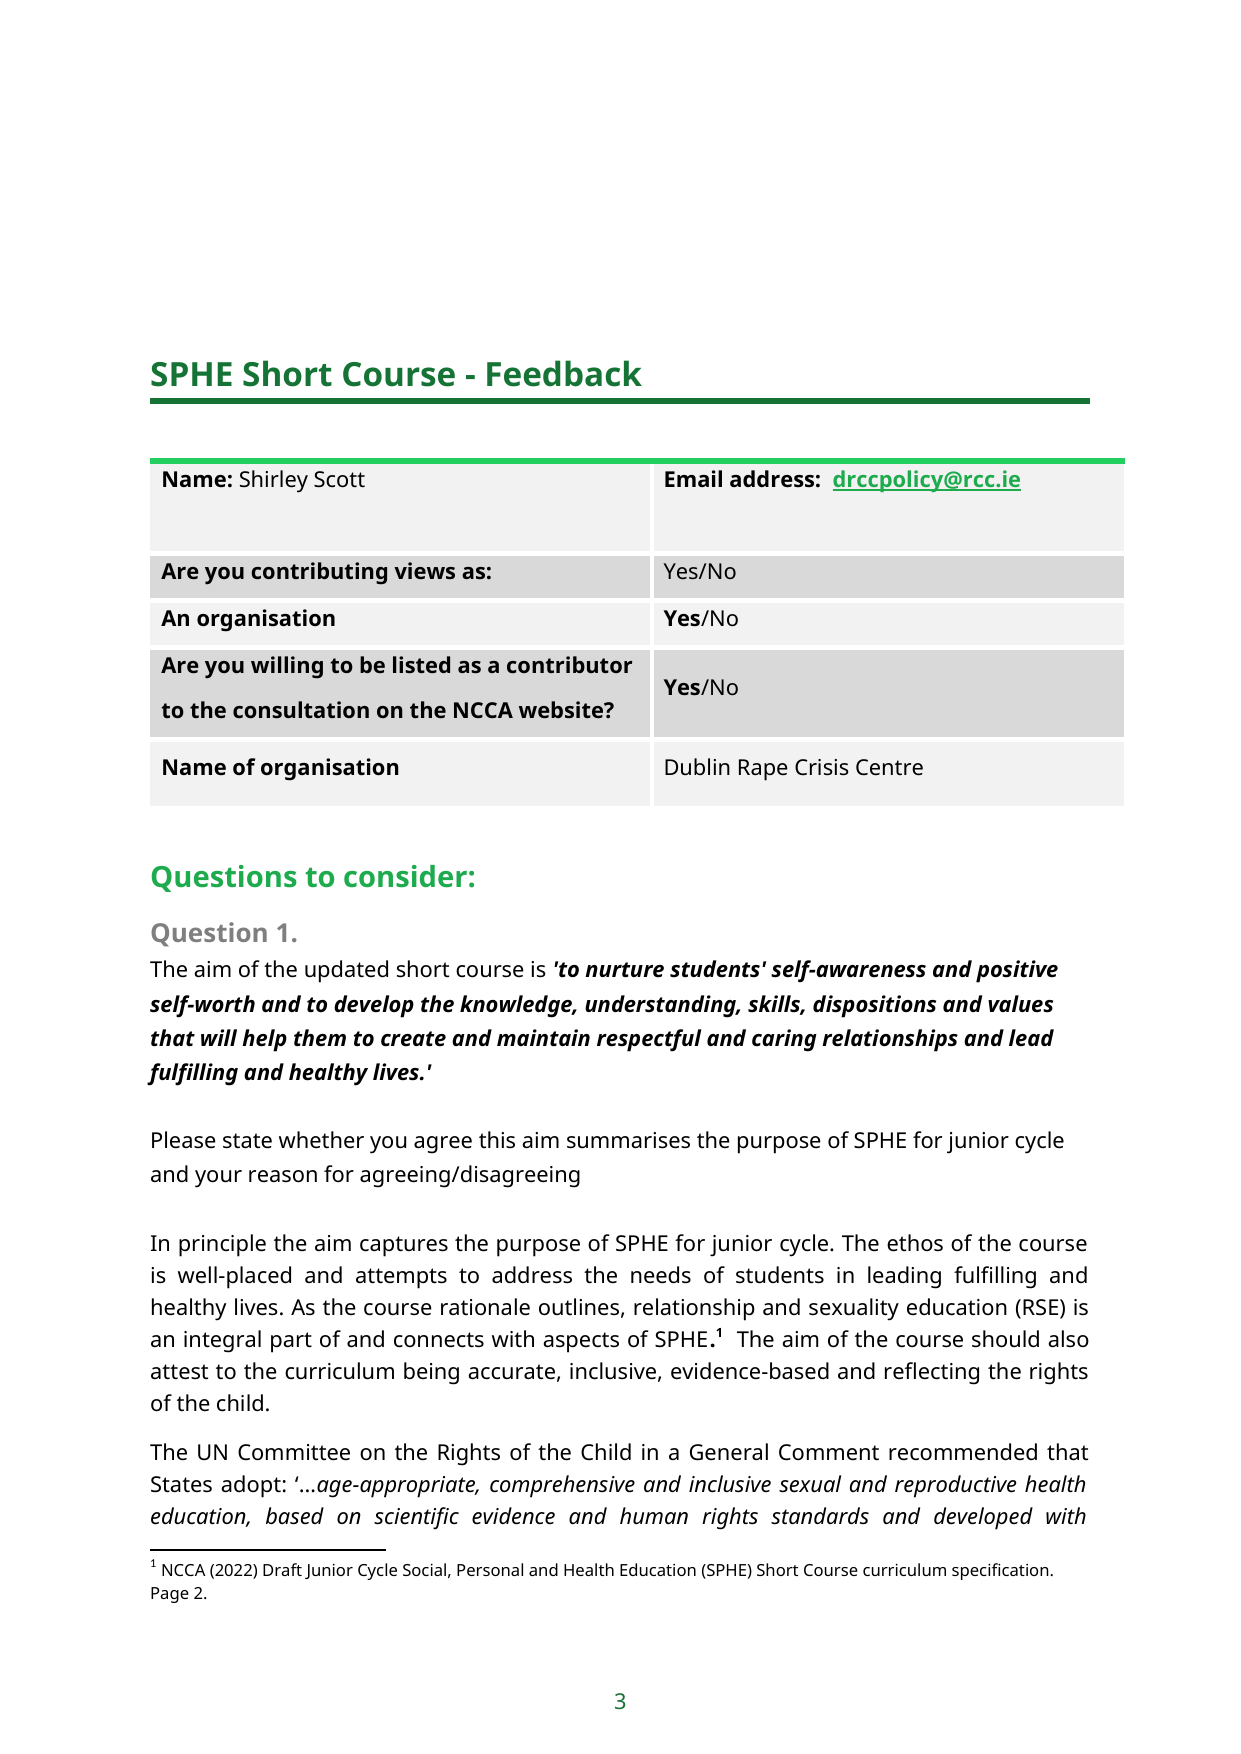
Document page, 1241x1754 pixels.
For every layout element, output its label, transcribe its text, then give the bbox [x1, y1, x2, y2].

subtitle Questions to consider: [150, 856, 1090, 896]
table_header Email address: drccpolicy@rcc.ie [654, 464, 1124, 551]
table_cell Are you contributing views as: [150, 556, 650, 598]
text In principle the aim captures the purpose of SPHE for junior cycle. The ethos of the course is well-placed and attempts to address the needs of students in leading fulfilling and healthy lives. As the course rationale outlines, relationship and sexuality education (RSE) is an integral part of and connects with aspects of SPHE. The aim of the course should also attest to the curriculum being accurate, inclusive, evidence-based and reflecting the rights of the child. [150, 1228, 1090, 1356]
table_cell Dublin Rape Crisis Centre [654, 742, 1124, 806]
table_cell An organisation [150, 603, 650, 645]
table_cell Yes/No [654, 603, 1124, 645]
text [150, 1437, 1090, 1531]
table_cell Yes/No [654, 556, 1124, 598]
text Question 1. The aim of the updated short course is 'to nurture students' self-awareness and positive self-worth and to develop the knowledge, understanding, skills, dispositions and values that will help them to create and maintain respectful and caring relationships and lead fulfilling and healthy lives.' [150, 914, 1090, 1087]
subtitle SPHE Short Course - Feedback [150, 351, 1090, 398]
text In principle the aim captures the purpose of SPHE for junior cycle. The ethos of the course is well-placed and attempts to address the needs of students in leading fulfilling and healthy lives. As the course rationale outlines, relationship and sexuality education (RSE) is an integral part of and connects with aspects of SPHE. The aim of the course should also attest to the curriculum being accurate, inclusive, evidence-based and reflecting the rights of the child. [150, 1386, 1090, 1418]
table_header Name: Shirley Scott [150, 464, 650, 551]
table_cell Yes/No [654, 650, 1124, 737]
table_cell Are you willing to be listed as a contributor to the consultation on the NCCA website? [150, 650, 650, 737]
text Please state whether you agree this aim summarises the purpose of SPHE for junior cycle and your reason for agreeing/disagreeing [150, 1125, 1090, 1189]
table_cell Name of organisation [150, 742, 650, 806]
